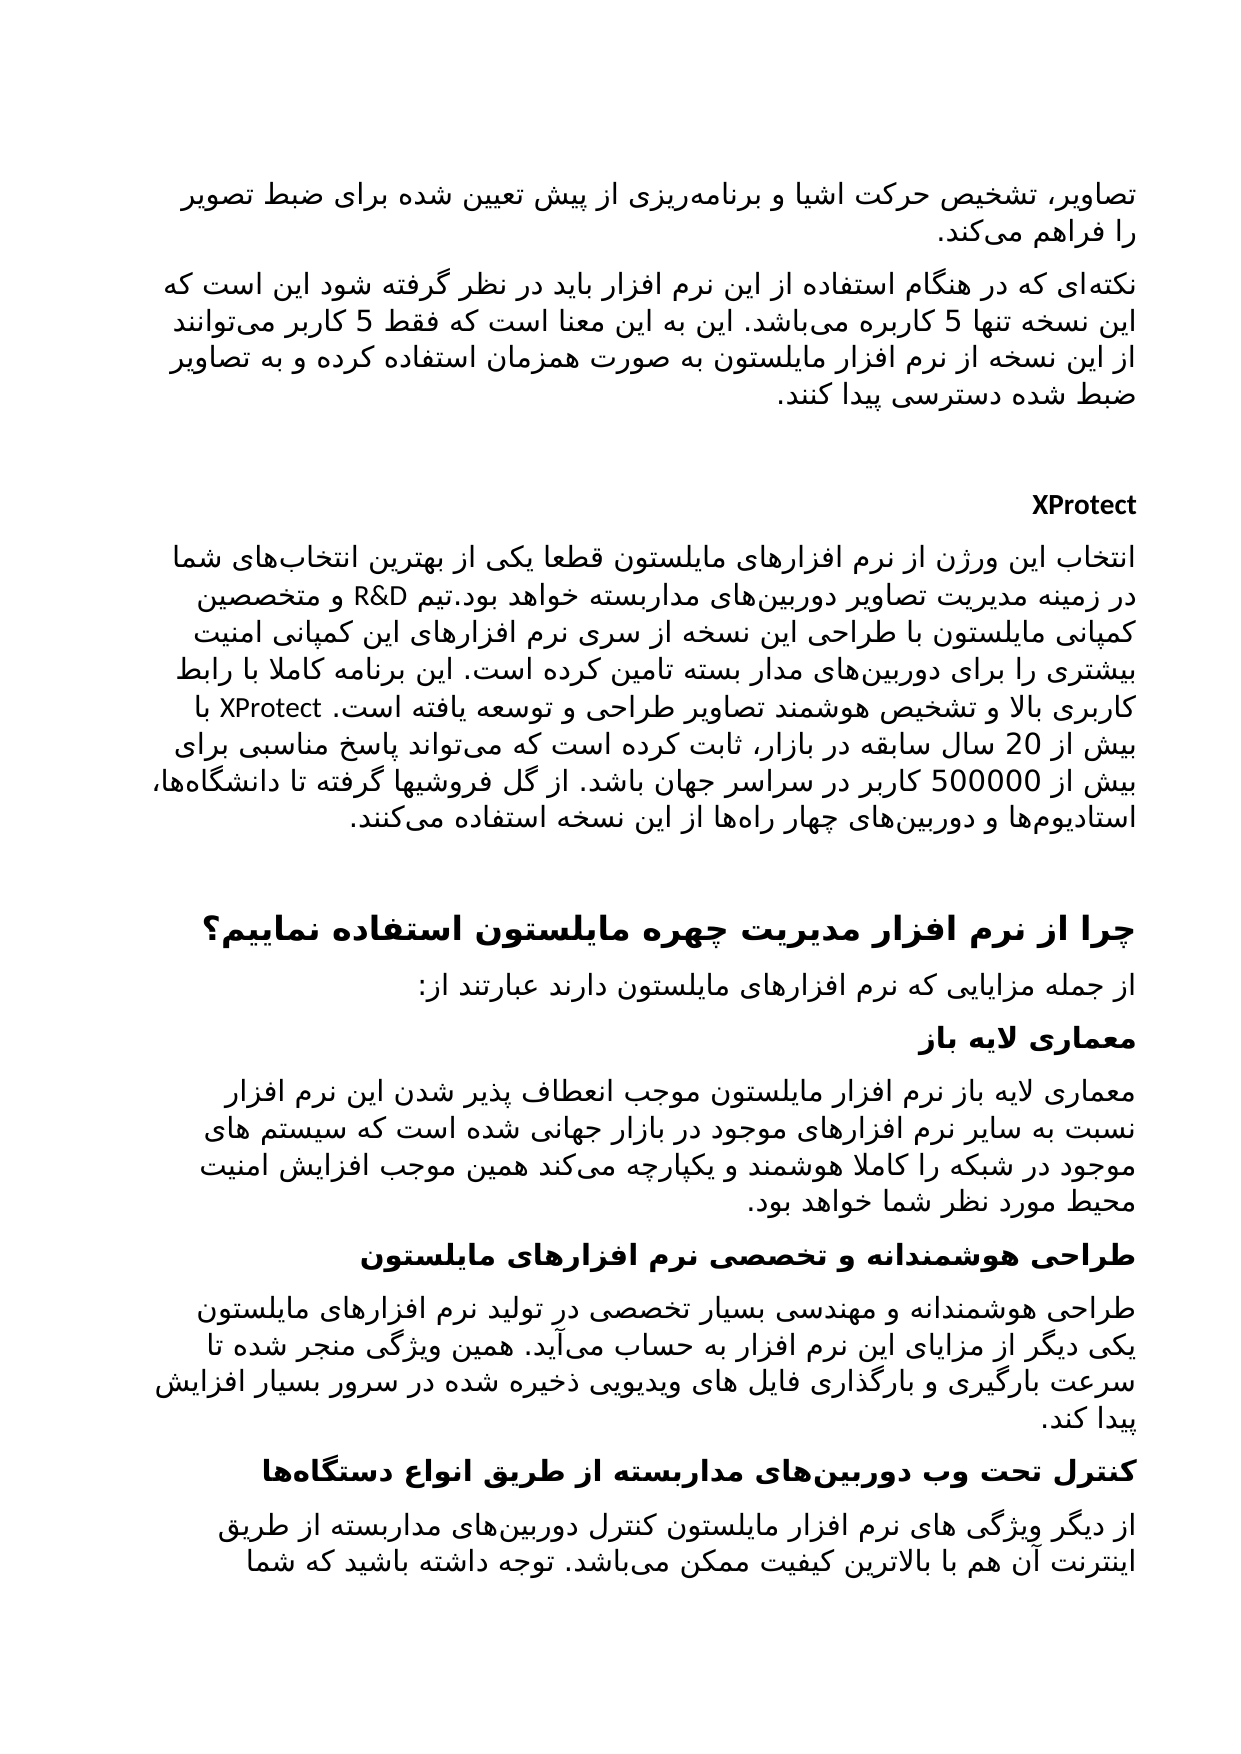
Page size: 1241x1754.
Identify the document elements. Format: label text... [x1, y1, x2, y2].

text XProtect [150, 486, 1137, 521]
text معماری لایه باز نرم افزار مایلستون موجب انعطاف پذیر شدن این نرم افزار نسبت به سایر نرم افزارهای موجود در بازار جهانی شده است که سیستم های موجود در شبکه را کاملا هوشمند و یکپارچه می‌کند همین موجب افزایش امنیت محیط مورد نظر شما خواهد بود. [150, 1074, 1137, 1218]
text طراحی هوشمندانه و مهندسی بسیار تخصصی در تولید نرم افزارهای مایلستون یکی دیگر از مزایای این نرم افزار به حساب می‌آید. همین ویژگی منجر شده تا سرعت بارگیری و بارگذاری فایل های ویدیویی ذخیره شده در سرور بسیار افزایش پیدا کند. [150, 1291, 1137, 1435]
text معماری لایه باز [150, 1021, 1137, 1055]
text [150, 177, 1137, 248]
text چرا از نرم افزار مدیریت چهره مایلستون استفاده نماییم؟ [150, 909, 1137, 948]
text از جمله مزایایی که نرم افزارهای مایلستون دارند عبارتند از: [150, 968, 1137, 1002]
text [150, 1508, 1137, 1578]
text انتخاب این ورژن از نرم افزارهای مایلستون قطعا یکی از بهترین انتخاب‌های شما در زمینه مدیریت تصاویر دوربین‌های مداربسته خواهد بود.تیم R&D و متخصصین کمپانی مایلستون با طراحی این نسخه از سری نرم افزارهای این کمپانی امنیت بیشتری را برای دوربین‌های مدار بسته تامین کرده است. این برنامه کاملا با رابط کاربری بالا و تشخیص هوشمند تصاویر طراحی و توسعه یافته است. XProtect با بیش از 20 سال سابقه در بازار، ثابت کرده است که می‌تواند پاسخ مناسبی برای بیش از 500000 کاربر در سراسر جهان باشد. از گل فروشیها گرفته تا دانشگاه‌ها، استادیوم‌ها و دوربین‌های چهار راه‌ها از این نسخه استفاده می‌کنند. [150, 541, 1137, 835]
text طراحی هوشمندانه و تخصصی نرم افزارهای مایلستون [150, 1238, 1137, 1272]
text کنترل تحت وب دوربین‌های مداربسته از طریق انواع دستگاه‌ها [150, 1454, 1137, 1488]
text نکته‌ای که در هنگام استفاده از این نرم افزار باید در نظر گرفته شود این است که این نسخه تنها 5 کاربره می‌باشد. این به این معنا است که فقط 5 کاربر می‌توانند از این نسخه از نرم افزار مایلستون به صورت همزمان استفاده کرده و به تصاویر ضبط شده دسترسی پیدا کنند. [150, 267, 1137, 411]
